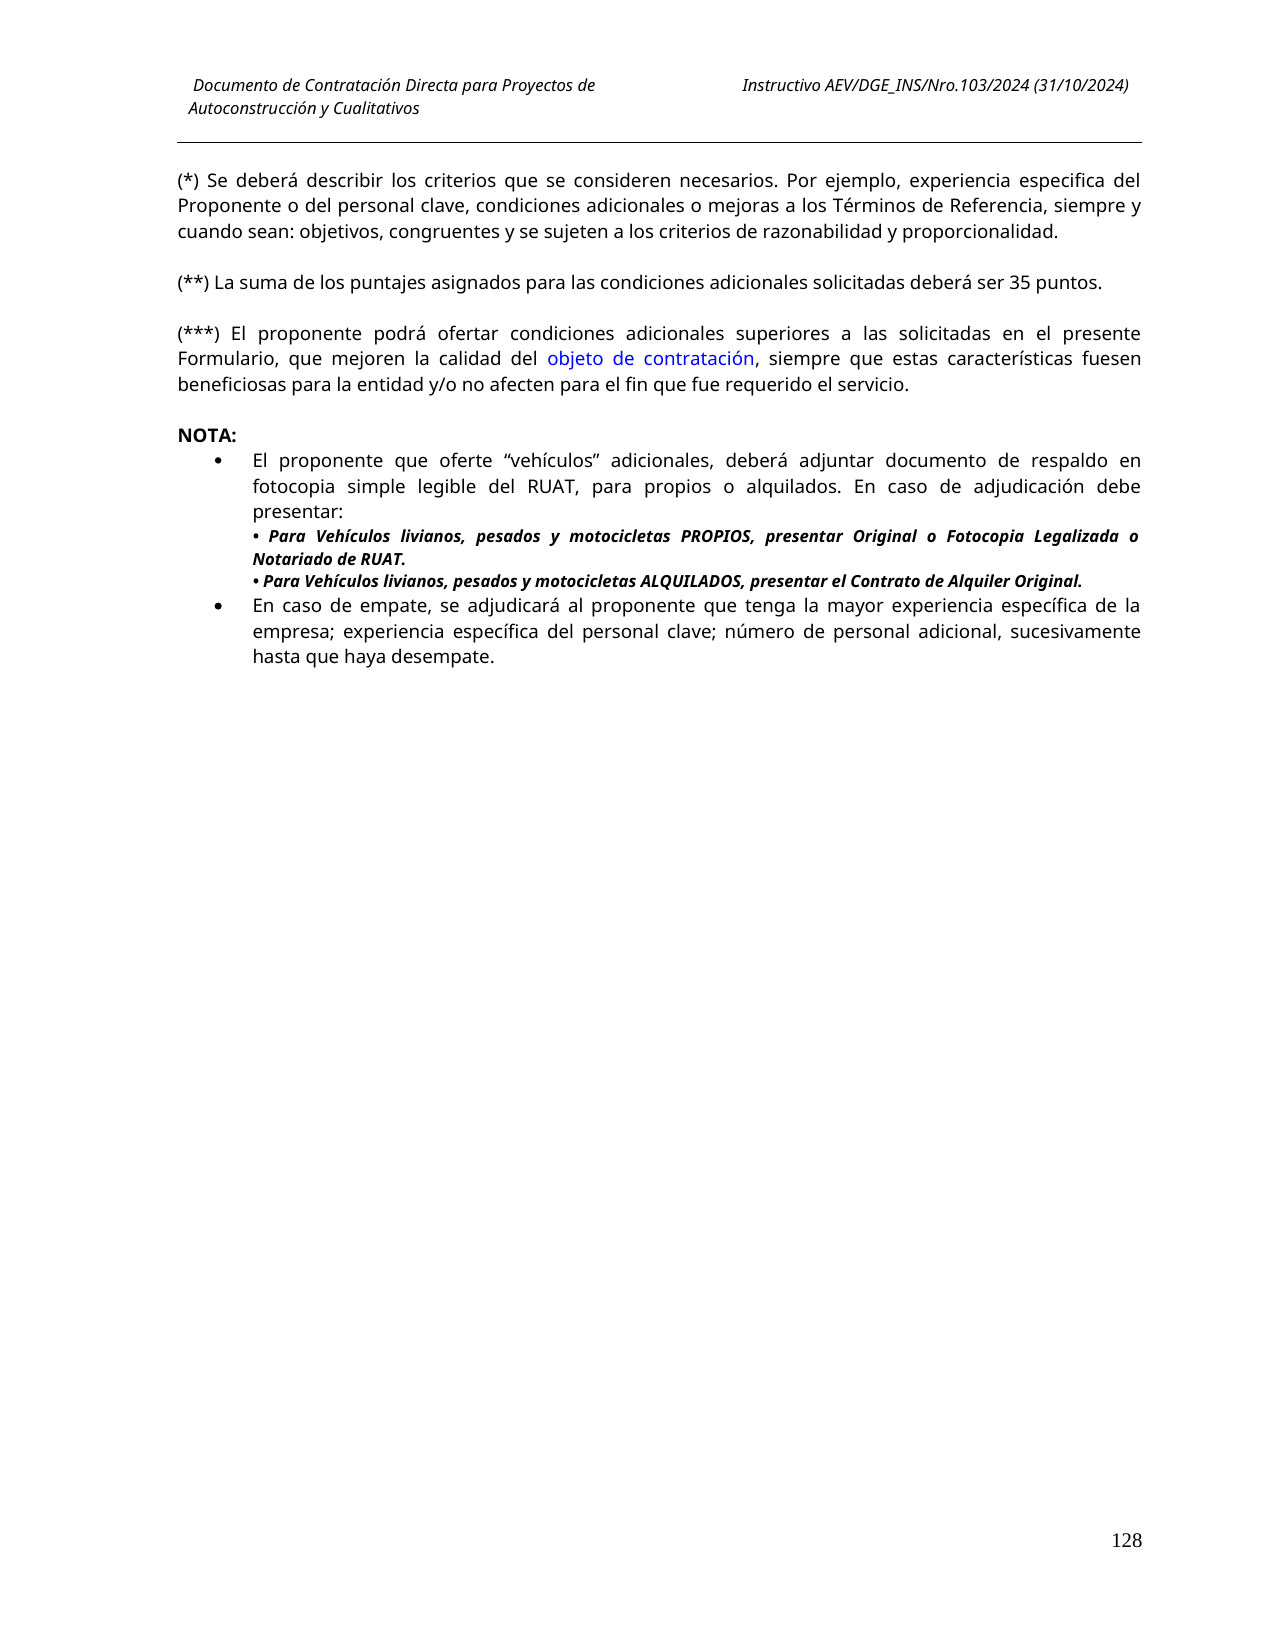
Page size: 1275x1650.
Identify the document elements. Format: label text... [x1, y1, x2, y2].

text (***) El proponente podrá ofertar condiciones adicionales superiores a las solicitadas en el presente Formulario, que mejoren la calidad del objeto de contratación, siempre que estas características fuesen beneficiosas para la entidad y/o no afecten para el fin que fue requerido el servicio. [177, 320, 1142, 397]
list En caso de empate, se adjudicará al proponente que tenga la mayor experiencia específica de la empresa; experiencia específica del personal clave; número de personal adicional, sucesivamente hasta que haya desempate. [215, 592, 1142, 669]
list • Para Vehículos livianos, pesados y motocicletas ALQUILADOS, presentar el Contrato de Alquiler Original. [252, 570, 1142, 592]
text NOTA: [177, 422, 1142, 448]
text (*) Se deberá describir los criterios que se consideren necesarios. Por ejemplo, experiencia especifica del Proponente o del personal clave, condiciones adicionales o mejoras a los Términos de Referencia, siempre y cuando sean: objetivos, congruentes y se sujeten a los criterios de razonabilidad y proporcionalidad. [177, 167, 1142, 244]
text (**) La suma de los puntajes asignados para las condiciones adicionales solicitadas deberá ser 35 puntos. [177, 269, 1142, 295]
list El proponente que oferte “vehículos” adicionales, deberá adjuntar documento de respaldo en fotocopia simple legible del RUAT, para propios o alquilados. En caso de adjudicación debe presentar: [215, 448, 1142, 524]
list • Para Vehículos livianos, pesados y motocicletas PROPIOS, presentar Original o Fotocopia Legalizada o Notariado de RUAT. [252, 524, 1142, 570]
